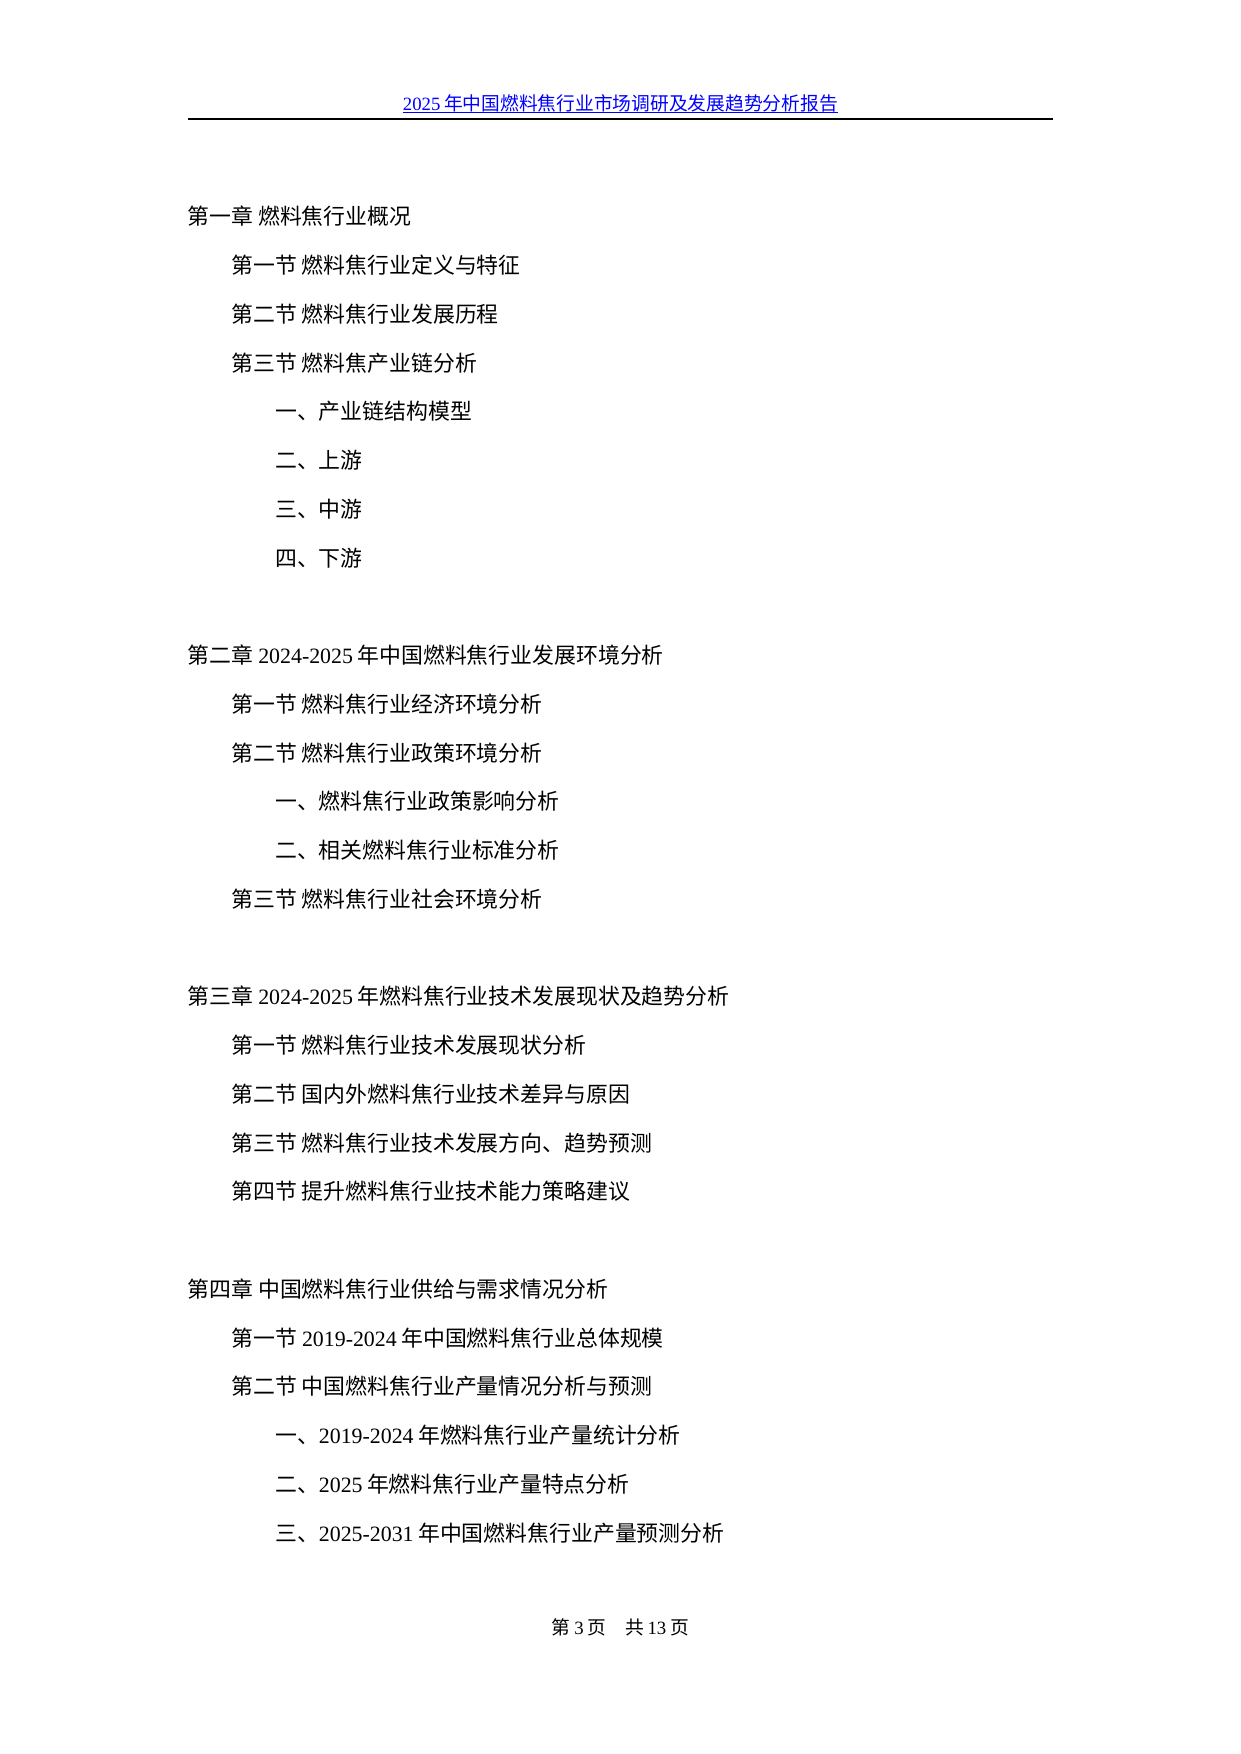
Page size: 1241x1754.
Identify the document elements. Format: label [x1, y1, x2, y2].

text [187, 150, 1053, 1548]
